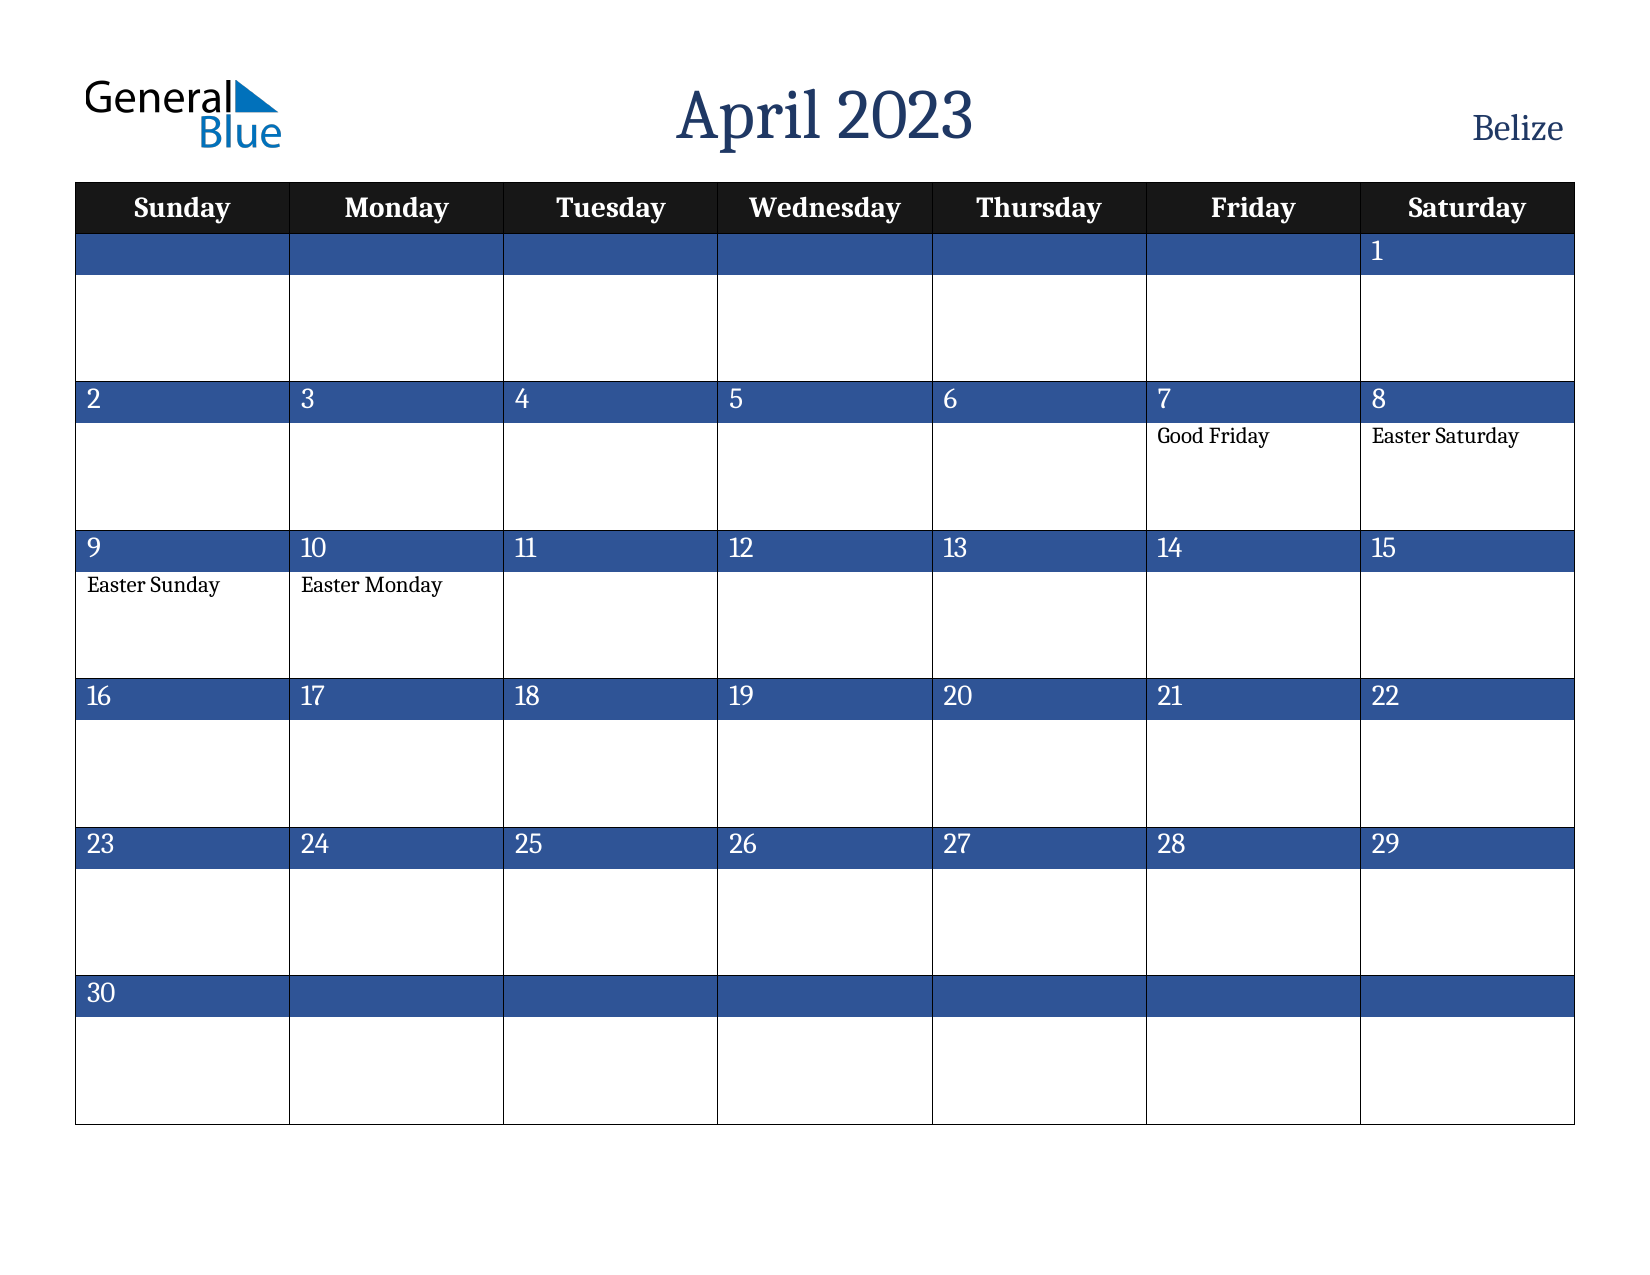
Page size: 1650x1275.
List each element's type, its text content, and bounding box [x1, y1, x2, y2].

table_header [76, 75, 503, 182]
table_cell 26 [718, 828, 932, 869]
table_cell 11 [504, 531, 717, 572]
table_cell [290, 1017, 503, 1123]
table_cell Easter Monday [290, 572, 503, 678]
table_cell 29 [1361, 828, 1574, 869]
table_cell 9 [76, 531, 289, 572]
table_cell 1 [1361, 234, 1574, 275]
table_cell [718, 869, 932, 975]
table_cell 25 [504, 828, 717, 869]
table_cell 5 [718, 382, 932, 423]
table_cell [1361, 720, 1574, 827]
table_cell Monday [290, 183, 503, 233]
table_cell Easter Saturday [1361, 423, 1574, 530]
table_cell [1361, 1017, 1574, 1123]
table_cell 6 [933, 382, 1146, 423]
table_cell [504, 976, 717, 1017]
table_cell [76, 1017, 289, 1123]
table_cell Sunday [76, 183, 289, 233]
table_cell [933, 572, 1146, 678]
table_cell 3 [290, 382, 503, 423]
table_cell [1361, 275, 1574, 381]
table_cell [76, 720, 289, 827]
table_cell [504, 275, 717, 381]
table_cell [76, 275, 289, 381]
table_cell 14 [1147, 531, 1360, 572]
table_cell Friday [1147, 183, 1360, 233]
table_cell [290, 234, 503, 275]
table_cell [933, 976, 1146, 1017]
table_cell [1147, 1017, 1360, 1123]
table_cell 20 [933, 679, 1146, 720]
table_cell [504, 572, 717, 678]
table_cell Tuesday [504, 183, 717, 233]
table_cell [290, 720, 503, 827]
table_cell [1147, 275, 1360, 381]
table_header Belize [1146, 75, 1574, 182]
table_cell 4 [504, 382, 717, 423]
table_cell [504, 720, 717, 827]
table_cell [76, 423, 289, 530]
table_cell [1147, 234, 1360, 275]
table_cell 28 [1147, 828, 1360, 869]
table_cell 12 [718, 531, 932, 572]
table_cell 19 [718, 679, 932, 720]
table_cell [504, 869, 717, 975]
table_cell [933, 234, 1146, 275]
table_cell [718, 1017, 932, 1123]
table_cell [933, 423, 1146, 530]
table_cell [1147, 976, 1360, 1017]
table_cell 15 [1361, 531, 1574, 572]
table_cell [1147, 869, 1360, 975]
table_cell 21 [1147, 679, 1360, 720]
table_cell Saturday [1361, 183, 1574, 233]
table_cell [718, 423, 932, 530]
table_cell [1147, 572, 1360, 678]
table_cell [718, 234, 932, 275]
table_cell [504, 1017, 717, 1123]
table_cell [933, 869, 1146, 975]
table_cell [718, 976, 932, 1017]
table_cell 17 [290, 679, 503, 720]
table_cell 27 [933, 828, 1146, 869]
table_cell 16 [76, 679, 289, 720]
table_cell [290, 275, 503, 381]
table_cell [933, 1017, 1146, 1123]
table_cell Easter Sunday [76, 572, 289, 678]
picture [86, 80, 281, 148]
table_cell [718, 275, 932, 381]
table_cell [290, 423, 503, 530]
table_cell 23 [76, 828, 289, 869]
table_cell [76, 234, 289, 275]
table_cell 18 [504, 679, 717, 720]
table_cell [290, 976, 503, 1017]
table_cell 10 [290, 531, 503, 572]
table_cell Good Friday [1147, 423, 1360, 530]
table_cell [933, 275, 1146, 381]
table_cell [718, 720, 932, 827]
table_cell 2 [76, 382, 289, 423]
table_cell 24 [290, 828, 503, 869]
table_cell [76, 869, 289, 975]
table_header April 2023 [504, 75, 1146, 182]
table_cell [504, 423, 717, 530]
table_cell [1361, 976, 1574, 1017]
table_cell [718, 572, 932, 678]
table_cell 30 [76, 976, 289, 1017]
table_cell Wednesday [718, 183, 932, 233]
table_cell [1147, 720, 1360, 827]
table_cell 22 [1361, 679, 1574, 720]
table_cell 8 [1361, 382, 1574, 423]
table_cell 13 [933, 531, 1146, 572]
table_cell [1361, 869, 1574, 975]
table_cell Thursday [933, 183, 1146, 233]
table_cell 7 [1147, 382, 1360, 423]
table_cell [290, 869, 503, 975]
table_cell [1361, 572, 1574, 678]
table_cell [933, 720, 1146, 827]
table_cell [504, 234, 717, 275]
